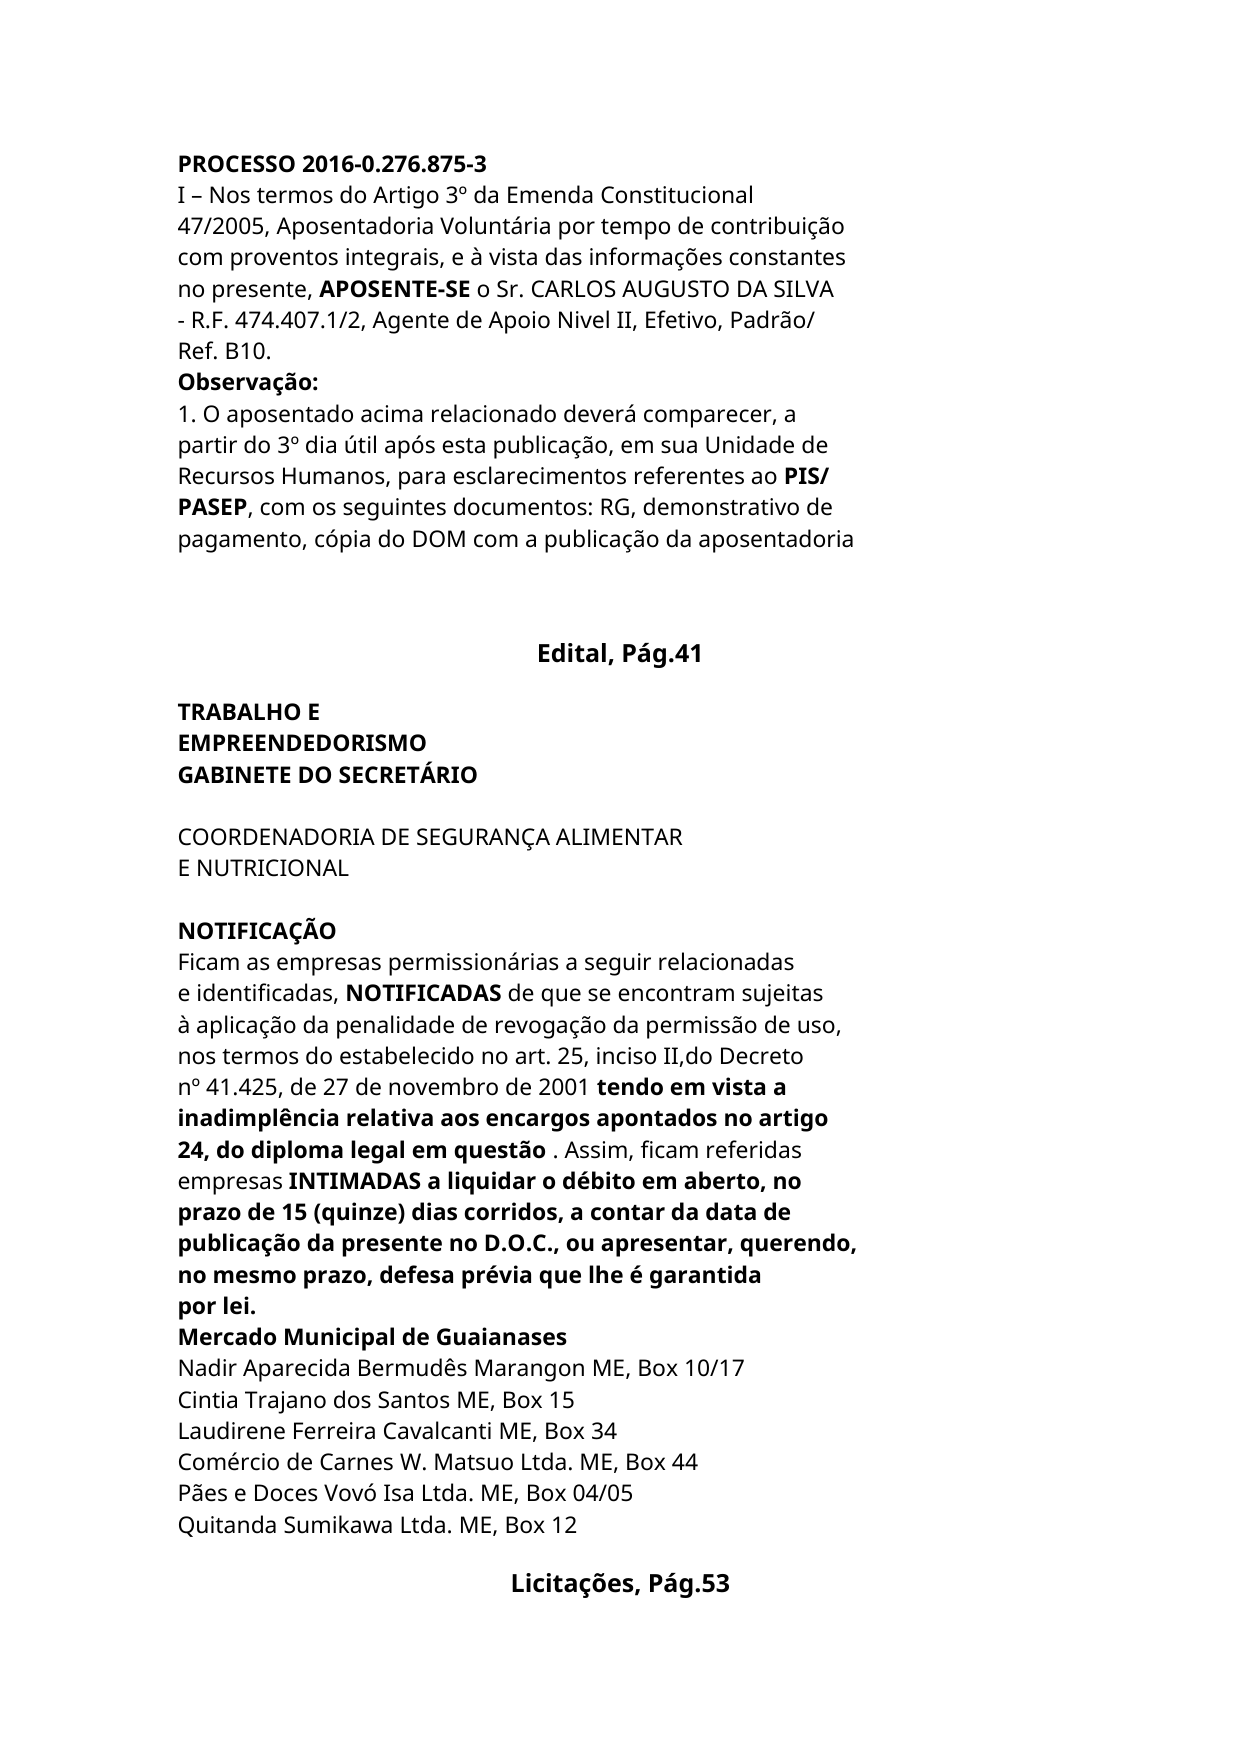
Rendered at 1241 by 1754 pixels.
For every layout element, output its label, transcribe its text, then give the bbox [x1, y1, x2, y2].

text Observação: [177, 366, 1063, 398]
text 24, do diploma legal em questão . Assim, ficam referidas [177, 1134, 1063, 1165]
text por lei. [177, 1290, 1063, 1321]
text Ref. B10. [177, 335, 1063, 366]
text com proventos integrais, e à vista das informações constantes [177, 241, 1063, 273]
text TRABALHO E [177, 696, 1063, 727]
text PROCESSO 2016-0.276.875-3 [177, 148, 1063, 179]
text Licitações, Pág.53 [177, 1565, 1063, 1599]
text à aplicação da penalidade de revogação da permissão de uso, [177, 1009, 1063, 1040]
text e identificadas, NOTIFICADAS de que se encontram sujeitas [177, 977, 1063, 1009]
text no mesmo prazo, defesa prévia que lhe é garantida [177, 1259, 1063, 1290]
text COORDENADORIA DE SEGURANÇA ALIMENTAR [177, 821, 1063, 852]
text Edital, Pág.41 [177, 636, 1063, 670]
text GABINETE DO SECRETÁRIO [177, 759, 1063, 790]
text pagamento, cópia do DOM com a publicação da aposentadoria [177, 523, 1063, 554]
text nos termos do estabelecido no art. 25, inciso II,do Decreto [177, 1040, 1063, 1071]
text empresas INTIMADAS a liquidar o débito em aberto, no [177, 1165, 1063, 1196]
text Cintia Trajano dos Santos ME, Box 15 [177, 1384, 1063, 1415]
text Ficam as empresas permissionárias a seguir relacionadas [177, 946, 1063, 977]
text Quitanda Sumikawa Ltda. ME, Box 12 [177, 1509, 1063, 1540]
text nº 41.425, de 27 de novembro de 2001 tendo em vista a [177, 1071, 1063, 1102]
text PASEP, com os seguintes documentos: RG, demonstrativo de [177, 491, 1063, 523]
text publicação da presente no D.O.C., ou apresentar, querendo, [177, 1227, 1063, 1259]
text 47/2005, Aposentadoria Voluntária por tempo de contribuição [177, 210, 1063, 241]
text partir do 3º dia útil após esta publicação, em sua Unidade de [177, 429, 1063, 460]
text I – Nos termos do Artigo 3º da Emenda Constitucional [177, 179, 1063, 210]
text no presente, APOSENTE-SE o Sr. CARLOS AUGUSTO DA SILVA [177, 273, 1063, 304]
text prazo de 15 (quinze) dias corridos, a contar da data de [177, 1196, 1063, 1227]
text inadimplência relativa aos encargos apontados no artigo [177, 1102, 1063, 1134]
text Mercado Municipal de Guaianases [177, 1321, 1063, 1352]
text Pães e Doces Vovó Isa Ltda. ME, Box 04/05 [177, 1477, 1063, 1509]
text Recursos Humanos, para esclarecimentos referentes ao PIS/ [177, 460, 1063, 491]
text - R.F. 474.407.1/2, Agente de Apoio Nivel II, Efetivo, Padrão/ [177, 304, 1063, 335]
text Nadir Aparecida Bermudês Marangon ME, Box 10/17 [177, 1352, 1063, 1384]
text Comércio de Carnes W. Matsuo Ltda. ME, Box 44 [177, 1446, 1063, 1477]
text E NUTRICIONAL [177, 852, 1063, 884]
text Laudirene Ferreira Cavalcanti ME, Box 34 [177, 1415, 1063, 1446]
text 1. O aposentado acima relacionado deverá comparecer, a [177, 398, 1063, 429]
text NOTIFICAÇÃO [177, 915, 1063, 946]
text EMPREENDEDORISMO [177, 727, 1063, 759]
